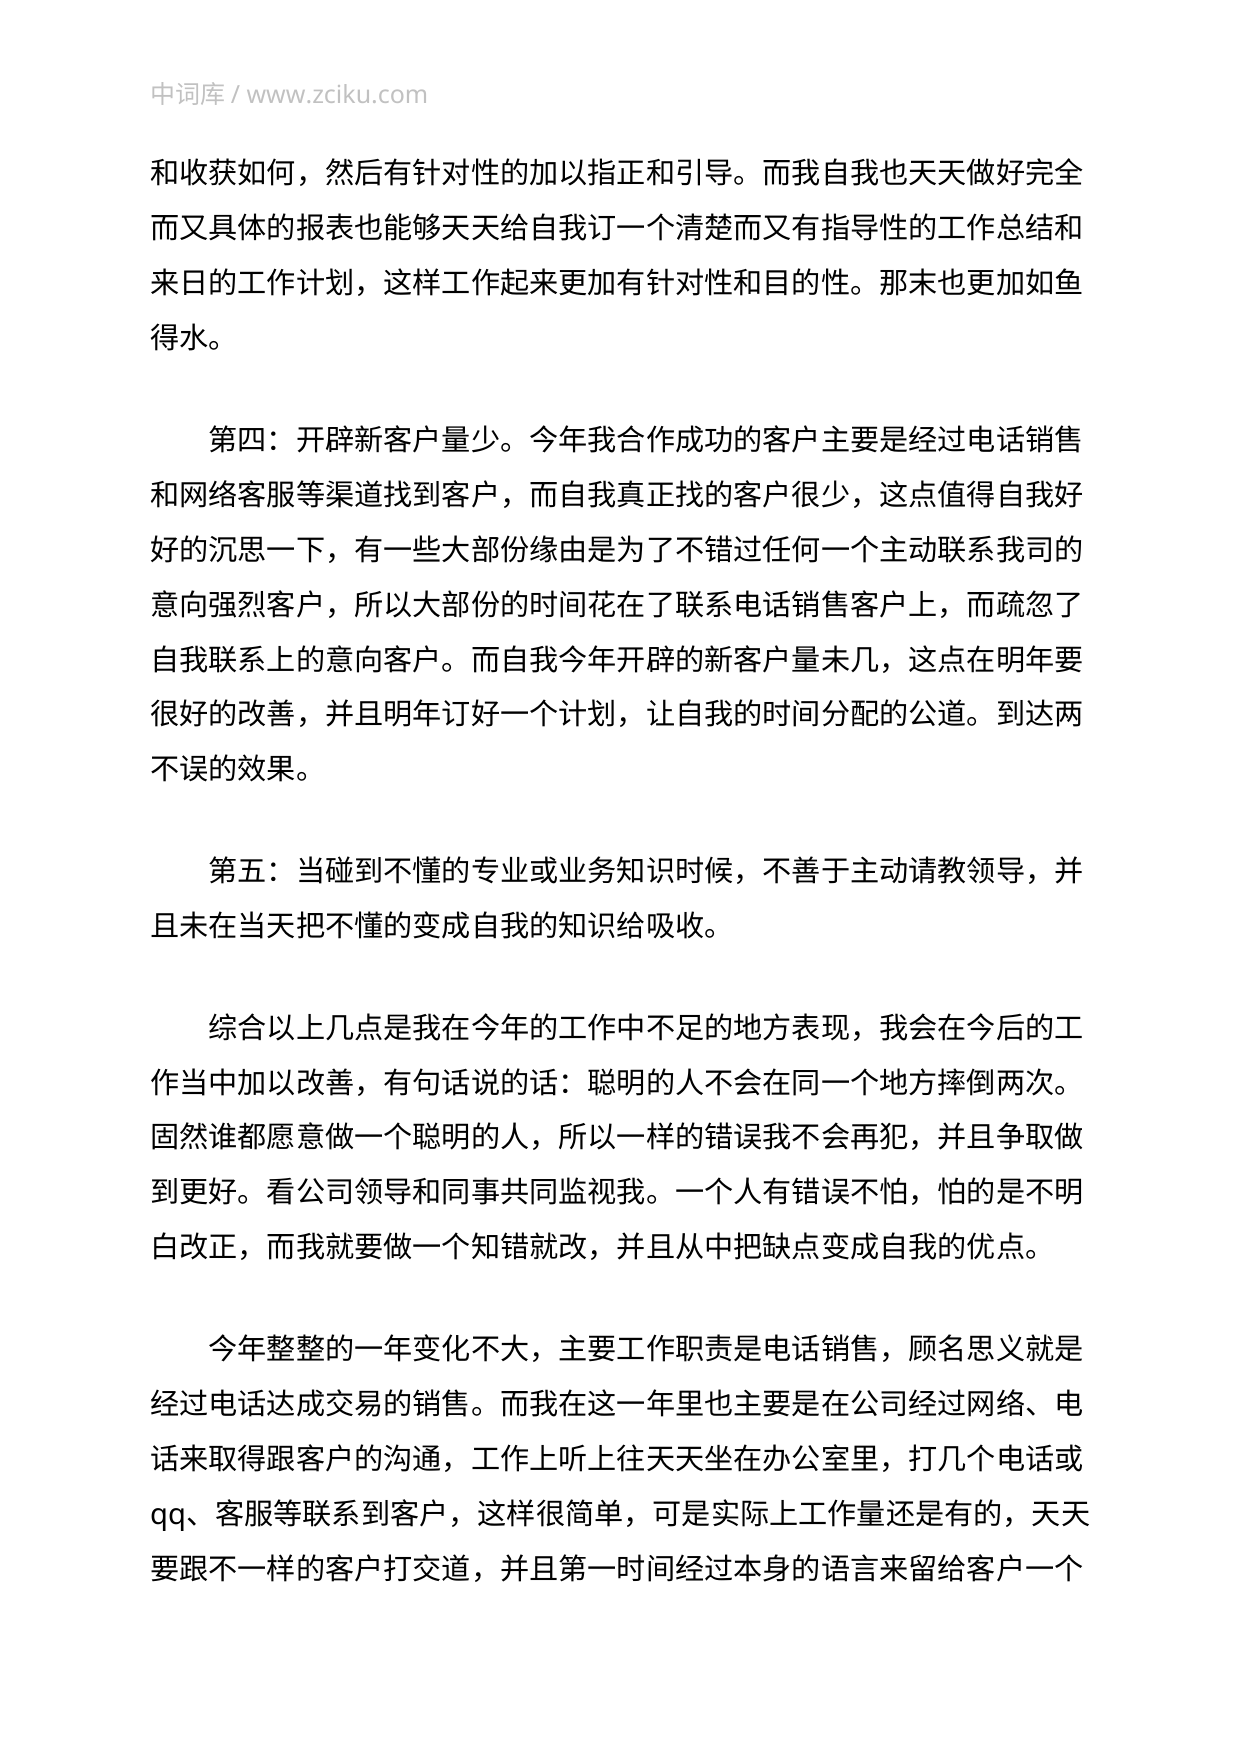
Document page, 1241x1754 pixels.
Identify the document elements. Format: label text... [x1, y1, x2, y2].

text 第五：当碰到不懂的专业或业务知识时候，不善于主动请教领导，并且未在当天把不懂的变成自我的知识给吸收。 [150, 848, 1090, 945]
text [150, 1326, 1090, 1588]
text 综合以上几点是我在今年的工作中不足的地方表现，我会在今后的工作当中加以改善，有句话说的话：聪明的人不会在同一个地方摔倒两次。固然谁都愿意做一个聪明的人，所以一样的错误我不会再犯，并且争取做到更好。看公司领导和同事共同监视我。一个人有错误不怕，怕的是不明白改正，而我就要做一个知错就改，并且从中把缺点变成自我的优点。 [150, 1004, 1090, 1266]
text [150, 150, 1090, 357]
text 第四：开辟新客户量少。今年我合作成功的客户主要是经过电话销售和网络客服等渠道找到客户，而自我真正找的客户很少，这点值得自我好好的沉思一下，有一些大部份缘由是为了不错过任何一个主动联系我司的意向强烈客户，所以大部份的时间花在了联系电话销售客户上，而疏忽了自我联系上的意向客户。而自我今年开辟的新客户量未几，这点在明年要很好的改善，并且明年订好一个计划，让自我的时间分配的公道。到达两不误的效果。 [150, 416, 1090, 788]
